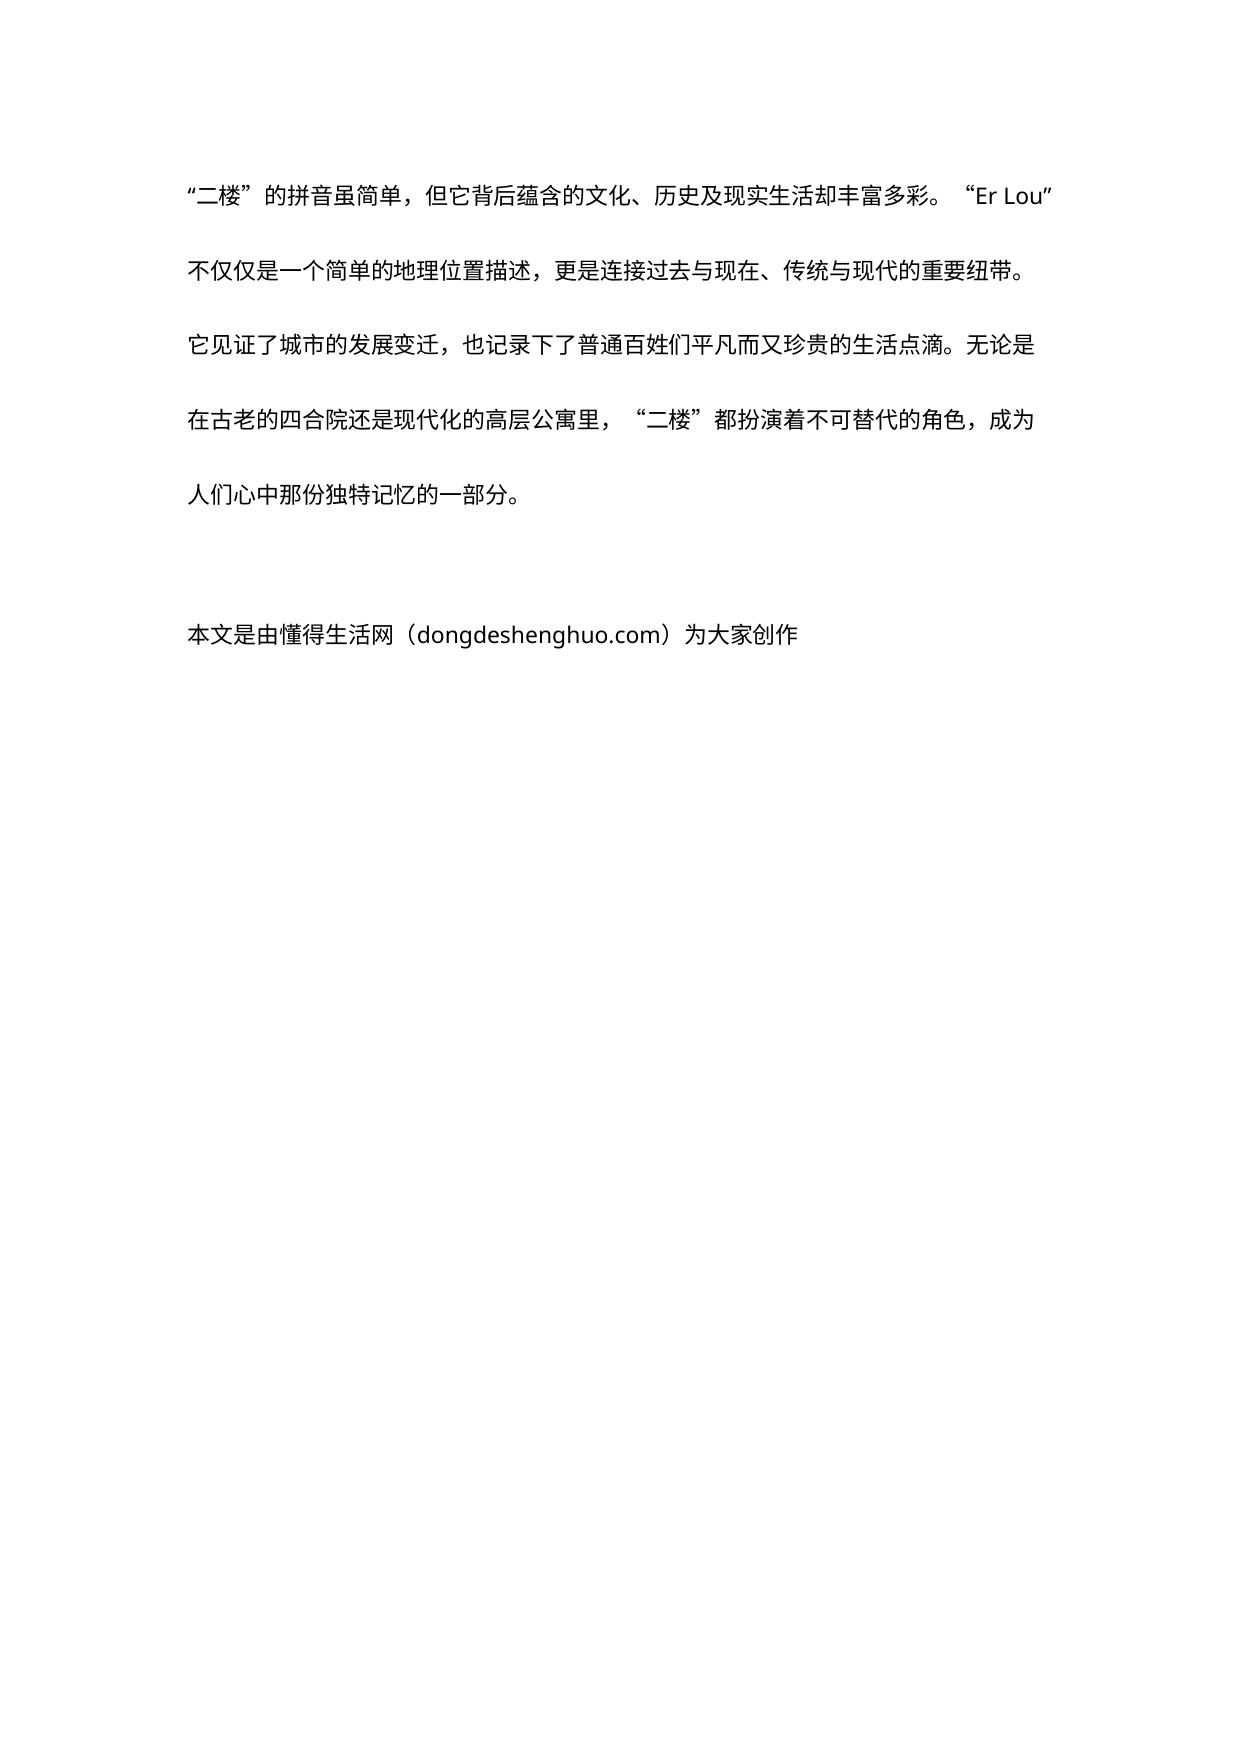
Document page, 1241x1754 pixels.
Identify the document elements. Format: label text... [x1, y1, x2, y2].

text 本文是由懂得生活网（dongdeshenghuo.com）为大家创作 [187, 601, 1053, 666]
text “二楼”的拼音虽简单，但它背后蕴含的文化、历史及现实生活却丰富多彩。“Er Lou”不仅仅是一个简单的地理位置描述，更是连接过去与现在、传统与现代的重要纽带。它见证了城市的发展变迁，也记录下了普通百姓们平凡而又珍贵的生活点滴。无论是在古老的四合院还是现代化的高层公寓里，“二楼”都扮演着不可替代的角色，成为人们心中那份独特记忆的一部分。 [187, 162, 1053, 526]
